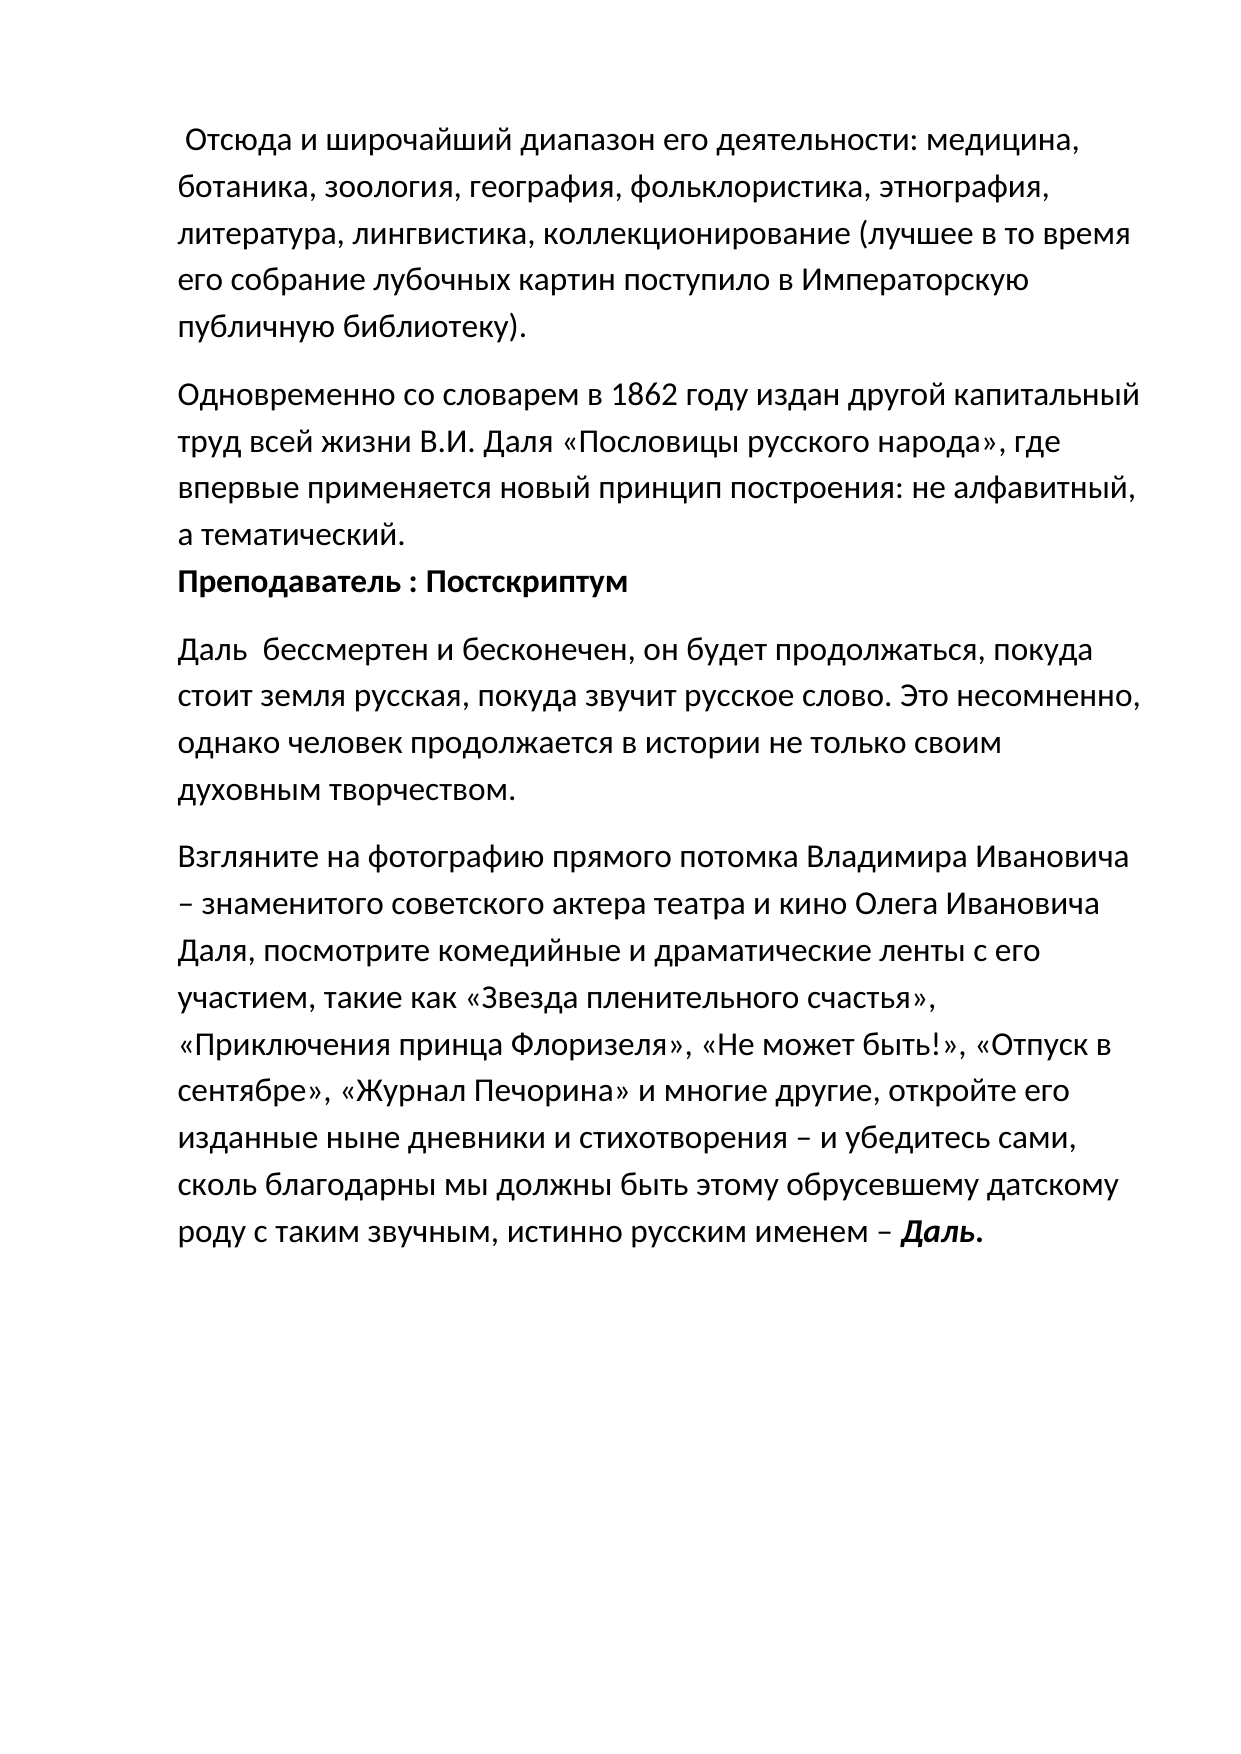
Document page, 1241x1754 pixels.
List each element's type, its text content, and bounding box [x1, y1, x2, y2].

text Даль бессмертен и бесконечен, он будет продолжаться, покуда стоит земля русская, покуда звучит русское слово. Это несомненно, однако человек продолжается в истории не только своим духовным творчеством. [177, 627, 1152, 808]
text Взгляните на фотографию прямого потомка Владимира Ивановича – знаменитого советского актера театра и кино Олега Ивановича Даля, посмотрите комедийные и драматические ленты с его участием, такие как «Звезда пленительного счастья», «Приключения принца Флоризеля», «Не может быть!», «Отпуск в сентябре», «Журнал Печорина» и многие другие, откройте его изданные ныне дневники и стихотворения – и убедитесь сами, сколь благодарны мы должны быть этому обрусевшему датскому роду с таким звучным, истинно русским именем – Даль. [177, 835, 1152, 1250]
text Отсюда и широчайший диапазон его деятельности: медицина, ботаника, зоология, география, фольклористика, этнография, литература, лингвистика, коллекционирование (лучшее в то время его собрание лубочных картин поступило в Императорскую публичную библиотеку). [177, 118, 1152, 346]
text Одновременно со словарем в 1862 году издан другой капитальный труд всей жизни В.И. Даля «Пословицы русского народа», где впервые применяется новый принцип построения: не алфавитный, а тематический. Преподаватель : Постскриптум [177, 373, 1152, 601]
